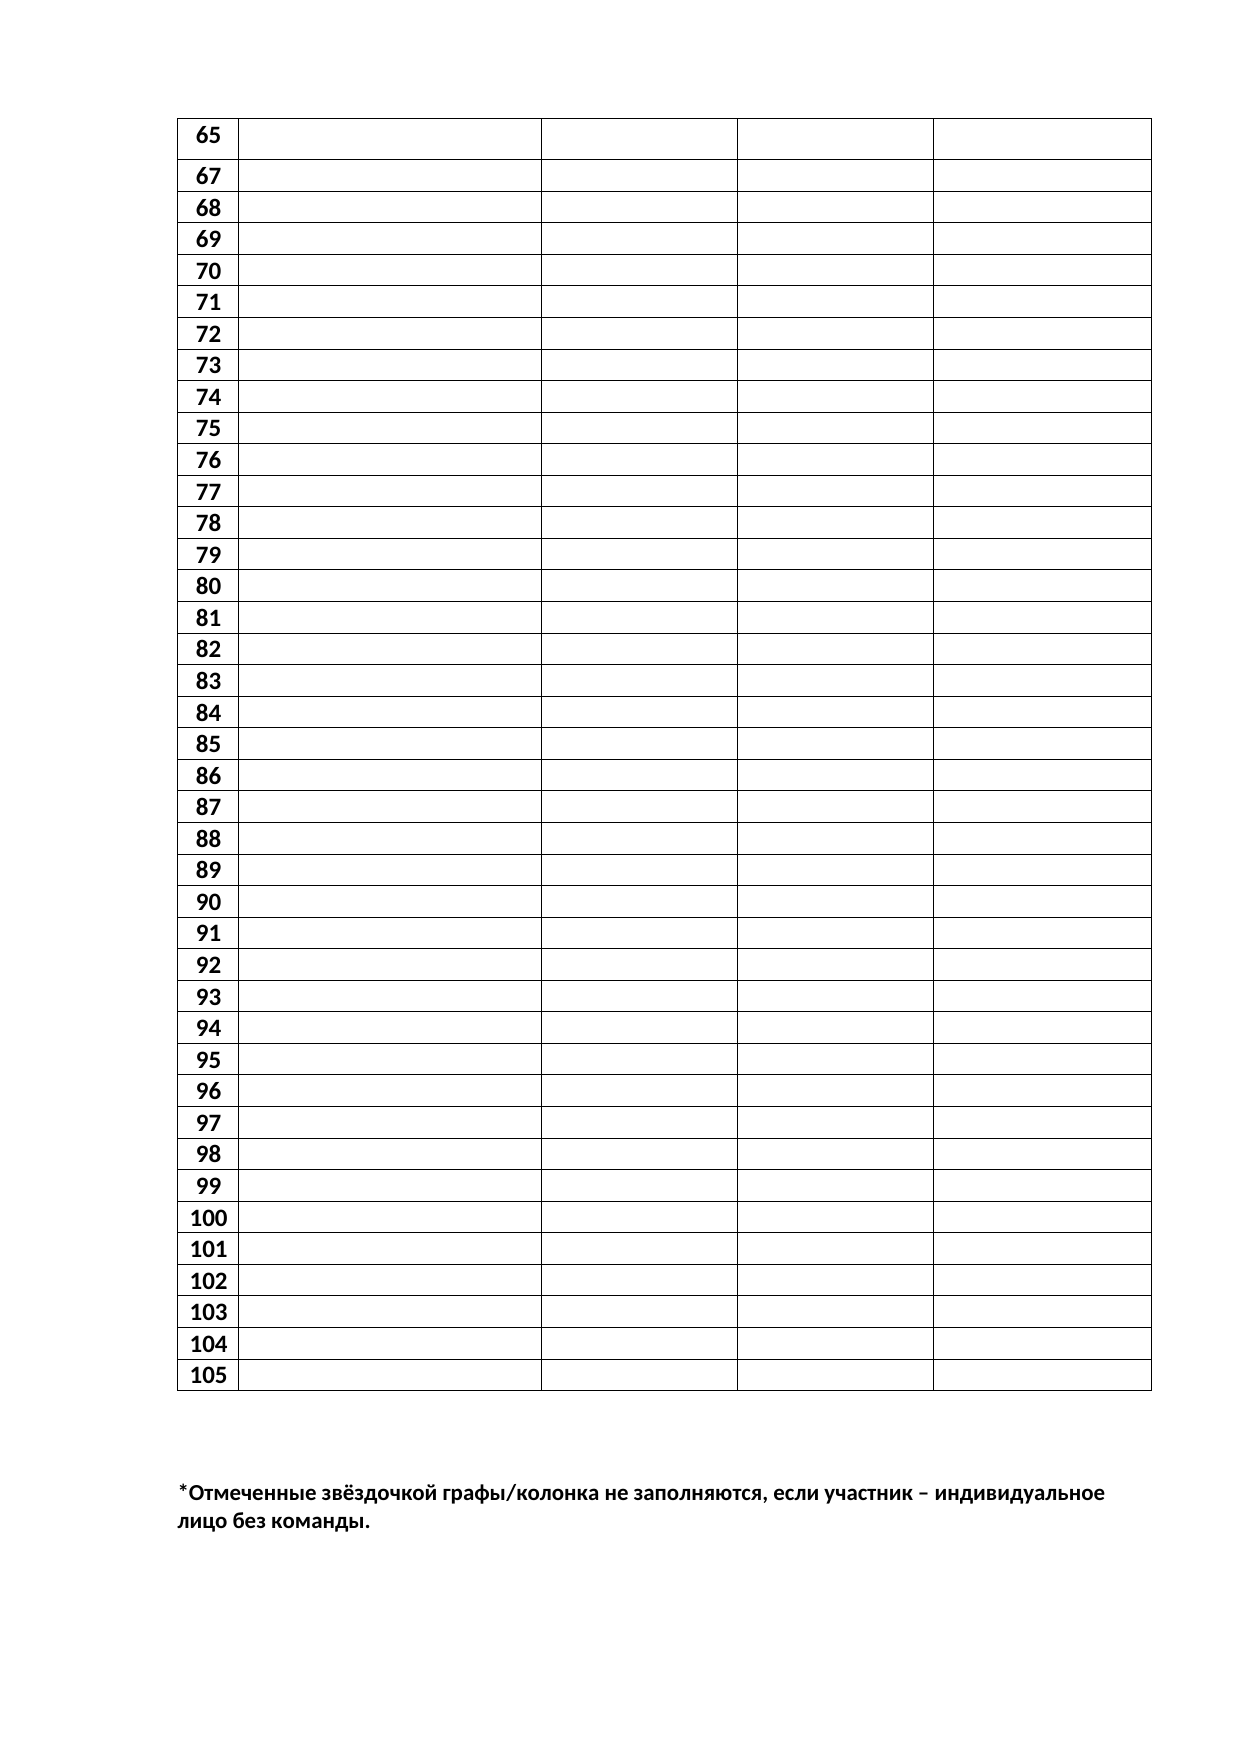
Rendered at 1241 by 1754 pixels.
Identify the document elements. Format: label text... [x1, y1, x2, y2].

table_cell 101 [178, 1233, 238, 1264]
table_cell [934, 1202, 1151, 1232]
table_cell [542, 1202, 737, 1232]
table_cell [239, 697, 541, 727]
table_cell [738, 1107, 933, 1137]
table_cell 97 [178, 1107, 238, 1137]
table_cell [239, 949, 541, 980]
table_cell [934, 728, 1151, 759]
table_cell [934, 602, 1151, 632]
table_cell [738, 602, 933, 632]
table_cell 100 [178, 1202, 238, 1232]
table_cell [738, 160, 933, 191]
table_cell [934, 255, 1151, 285]
table_cell [239, 476, 541, 506]
table_cell 69 [178, 223, 238, 254]
table_cell [934, 665, 1151, 696]
text *Отмеченные звёздочкой графы/колонка не заполняются, если участник – индивидуальное лицо без команды. [177, 1478, 1152, 1534]
table_cell [738, 728, 933, 759]
table_cell [542, 981, 737, 1011]
table_cell 102 [178, 1265, 238, 1295]
table_cell [738, 255, 933, 285]
table_cell [239, 318, 541, 348]
table_cell 90 [178, 886, 238, 917]
table_cell [934, 507, 1151, 538]
table_cell [239, 1139, 541, 1169]
table_cell [239, 1360, 541, 1390]
table_cell [934, 760, 1151, 790]
table_cell [934, 413, 1151, 443]
table_cell [542, 413, 737, 443]
table_cell [738, 918, 933, 948]
table_cell [542, 1012, 737, 1043]
table_cell [934, 160, 1151, 191]
table_cell 73 [178, 350, 238, 380]
table_cell [239, 160, 541, 191]
table_cell [239, 381, 541, 412]
table_cell [542, 255, 737, 285]
table_cell [239, 823, 541, 853]
table_cell [934, 886, 1151, 917]
table_cell [934, 791, 1151, 822]
table_cell [542, 760, 737, 790]
table_cell [934, 1233, 1151, 1264]
table_cell [239, 1233, 541, 1264]
table_cell [738, 1233, 933, 1264]
table_cell [738, 665, 933, 696]
table_cell [738, 192, 933, 222]
table_cell [239, 791, 541, 822]
table_cell [542, 1233, 737, 1264]
table_cell [239, 1202, 541, 1232]
table_cell [542, 1328, 737, 1358]
table_cell [738, 981, 933, 1011]
table_cell [738, 444, 933, 475]
table_cell 81 [178, 602, 238, 632]
table_cell [934, 1328, 1151, 1358]
table_cell [542, 1044, 737, 1074]
table_cell [738, 507, 933, 538]
table_cell [542, 697, 737, 727]
table_cell 76 [178, 444, 238, 475]
table_cell 74 [178, 381, 238, 412]
table_cell [934, 1044, 1151, 1074]
table_cell [542, 949, 737, 980]
table_cell [738, 286, 933, 317]
table_cell [239, 119, 541, 159]
table_cell 78 [178, 507, 238, 538]
table_cell [738, 1170, 933, 1201]
table_cell [738, 350, 933, 380]
table_cell [542, 1360, 737, 1390]
table_cell 99 [178, 1170, 238, 1201]
table_cell [738, 570, 933, 601]
table_cell [239, 602, 541, 632]
table_cell 68 [178, 192, 238, 222]
table_cell [934, 697, 1151, 727]
table_cell [934, 476, 1151, 506]
table_cell [934, 918, 1151, 948]
table_cell 95 [178, 1044, 238, 1074]
table_cell [738, 949, 933, 980]
table_cell [239, 255, 541, 285]
table_cell [934, 318, 1151, 348]
table_cell [934, 570, 1151, 601]
table_cell 89 [178, 855, 238, 885]
table_cell [542, 1265, 737, 1295]
table_cell [542, 286, 737, 317]
table_cell [239, 286, 541, 317]
table_cell [239, 507, 541, 538]
table_cell [738, 539, 933, 569]
table_cell [738, 791, 933, 822]
table_cell 71 [178, 286, 238, 317]
table_cell [934, 1360, 1151, 1390]
table_cell [542, 791, 737, 822]
table_cell [239, 981, 541, 1011]
table_cell [239, 539, 541, 569]
table_cell [738, 1012, 933, 1043]
table_cell [934, 1107, 1151, 1137]
table_cell [239, 1170, 541, 1201]
table_cell 84 [178, 697, 238, 727]
table_cell 92 [178, 949, 238, 980]
table_cell 96 [178, 1075, 238, 1106]
table_cell [934, 1139, 1151, 1169]
table_cell [934, 350, 1151, 380]
table_cell 93 [178, 981, 238, 1011]
table_cell [542, 602, 737, 632]
table_cell 83 [178, 665, 238, 696]
table_cell [738, 697, 933, 727]
table_cell 98 [178, 1139, 238, 1169]
table_cell [934, 1170, 1151, 1201]
table_cell [239, 634, 541, 664]
table_cell [934, 192, 1151, 222]
table_cell [239, 223, 541, 254]
table_cell [934, 1296, 1151, 1327]
table_cell [738, 223, 933, 254]
table_cell [542, 634, 737, 664]
table_cell [738, 1202, 933, 1232]
table_cell [738, 476, 933, 506]
table_cell [738, 119, 933, 159]
table_cell [239, 1265, 541, 1295]
table_cell [239, 1296, 541, 1327]
table_cell [542, 507, 737, 538]
table_cell [542, 192, 737, 222]
table_cell [542, 1296, 737, 1327]
table_cell [239, 413, 541, 443]
table_cell [738, 760, 933, 790]
table_cell [934, 223, 1151, 254]
table_cell [542, 918, 737, 948]
table_cell [934, 286, 1151, 317]
table_cell [934, 981, 1151, 1011]
table_cell [239, 1044, 541, 1074]
table_cell [239, 1328, 541, 1358]
table_cell 79 [178, 539, 238, 569]
table_cell [239, 918, 541, 948]
table_cell [738, 1139, 933, 1169]
table_cell [542, 886, 737, 917]
table_cell [239, 350, 541, 380]
table_cell 87 [178, 791, 238, 822]
table_cell [542, 823, 737, 853]
table_cell [934, 119, 1151, 159]
table_cell 72 [178, 318, 238, 348]
table_cell 67 [178, 160, 238, 191]
table_cell [542, 223, 737, 254]
table_cell [542, 160, 737, 191]
table_cell [542, 665, 737, 696]
table_cell [934, 539, 1151, 569]
table_cell [542, 1139, 737, 1169]
table_cell [542, 444, 737, 475]
table_cell [542, 570, 737, 601]
table_cell [239, 1107, 541, 1137]
table_cell [738, 381, 933, 412]
table_cell [738, 1075, 933, 1106]
table_cell [738, 413, 933, 443]
table_cell [239, 886, 541, 917]
table_cell [542, 1170, 737, 1201]
table_cell 88 [178, 823, 238, 853]
table_cell 85 [178, 728, 238, 759]
table_cell 86 [178, 760, 238, 790]
table_cell [239, 570, 541, 601]
table_cell [239, 728, 541, 759]
table_cell [542, 855, 737, 885]
table_cell 80 [178, 570, 238, 601]
table_cell [239, 1075, 541, 1106]
table_cell [542, 476, 737, 506]
table_cell [738, 855, 933, 885]
table_cell 82 [178, 634, 238, 664]
table_cell [738, 1328, 933, 1358]
table_cell [738, 634, 933, 664]
table_cell [934, 1265, 1151, 1295]
table_cell [542, 1107, 737, 1137]
table_cell 77 [178, 476, 238, 506]
table_cell [738, 318, 933, 348]
table_cell 70 [178, 255, 238, 285]
table_cell [542, 119, 737, 159]
table_cell [738, 886, 933, 917]
table_cell [934, 444, 1151, 475]
table_cell 105 [178, 1360, 238, 1390]
table_cell 65 [178, 119, 238, 159]
table_cell [542, 539, 737, 569]
table_cell 103 [178, 1296, 238, 1327]
table_cell [934, 634, 1151, 664]
table_cell [738, 1360, 933, 1390]
table_cell [542, 1075, 737, 1106]
table_cell 104 [178, 1328, 238, 1358]
table_cell [239, 192, 541, 222]
table_cell [934, 949, 1151, 980]
table_cell [934, 855, 1151, 885]
table_cell [542, 381, 737, 412]
table_cell 94 [178, 1012, 238, 1043]
table_cell 91 [178, 918, 238, 948]
table_cell [738, 823, 933, 853]
table_cell [934, 823, 1151, 853]
table_cell [934, 1012, 1151, 1043]
table_cell [738, 1265, 933, 1295]
table_cell [542, 318, 737, 348]
table_cell 75 [178, 413, 238, 443]
table_cell [239, 855, 541, 885]
table_cell [542, 728, 737, 759]
table_cell [738, 1044, 933, 1074]
table_cell [934, 381, 1151, 412]
table_cell [239, 760, 541, 790]
table_cell [738, 1296, 933, 1327]
table_cell [239, 665, 541, 696]
table_cell [542, 350, 737, 380]
table_cell [239, 444, 541, 475]
table_cell [934, 1075, 1151, 1106]
table_cell [239, 1012, 541, 1043]
